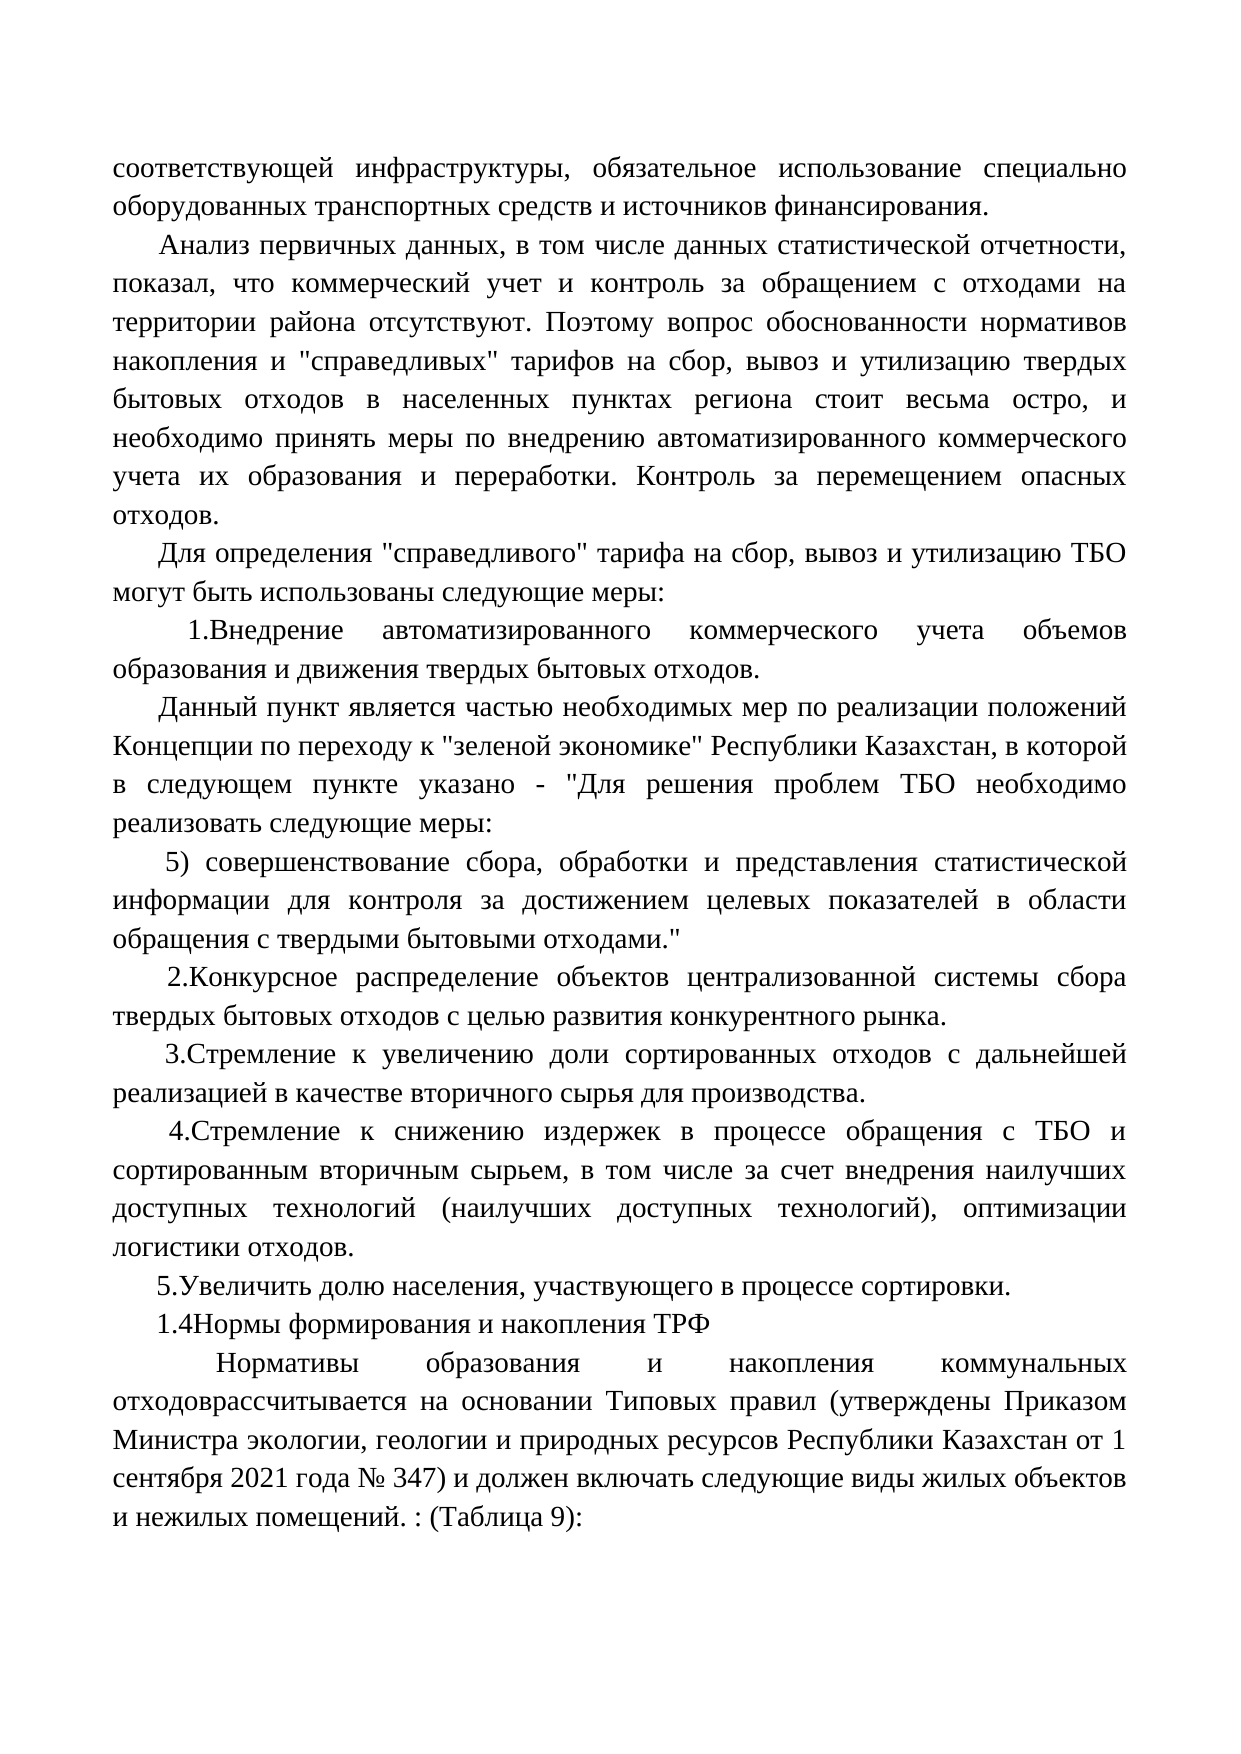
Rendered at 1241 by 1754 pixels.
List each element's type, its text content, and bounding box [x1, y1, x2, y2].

text Анализ первичных данных, в том числе данных статистической отчетности, показал, что коммерческий учет и контроль за обращением с отходами на территории района отсутствуют. Поэтому вопрос обоснованности нормативов накопления и "справедливых" тарифов на сбор, вывоз и утилизацию твердых бытовых отходов в населенных пунктах региона стоит весьма остро, и необходимо принять меры по внедрению автоматизированного коммерческого учета их образования и переработки. Контроль за перемещением опасных отходов. [112, 227, 1128, 530]
text 5.Увеличить долю населения, участвующего в процессе сортировки. [112, 1268, 1128, 1301]
text 1.Внедрение автоматизированного коммерческого учета объемов образования и движения твердых бытовых отходов. [112, 612, 1128, 684]
text 5) совершенствование сбора, обработки и представления статистической информации для контроля за достижением целевых показателей в области обращения с твердыми бытовыми отходами." [112, 844, 1128, 954]
text 1.4Нормы формирования и накопления ТРФ [112, 1306, 1128, 1340]
text 3.Стремление к увеличению доли сортированных отходов с дальнейшей реализацией в качестве вторичного сырья для производства. [112, 1036, 1128, 1108]
text Данный пункт является частью необходимых мер по реализации положений Концепции по переходу к "зеленой экономике" Республики Казахстан, в которой в следующем пункте указано - "Для решения проблем ТБО необходимо реализовать следующие меры: [112, 689, 1128, 839]
text Для определения "справедливого" тарифа на сбор, вывоз и утилизацию ТБО могут быть использованы следующие меры: [112, 535, 1128, 607]
text 4.Стремление к снижению издержек в процессе обращения с ТБО и сортированным вторичным сырьем, в том числе за счет внедрения наилучших доступных технологий (наилучших доступных технологий), оптимизации логистики отходов. [112, 1113, 1128, 1263]
text 2.Конкурсное распределение объектов централизованной системы сбора твердых бытовых отходов с целью развития конкурентного рынка. [112, 959, 1128, 1031]
text Нормативы образования и накопления коммунальных отходоврассчитывается на основании Типовых правил (утверждены Приказом Министра экологии, геологии и природных ресурсов Республики Казахстан от 1 сентября 2021 года № 347) и должен включать следующие виды жилых объектов и нежилых помещений. : (Таблица 9): [112, 1345, 1128, 1532]
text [112, 150, 1128, 222]
